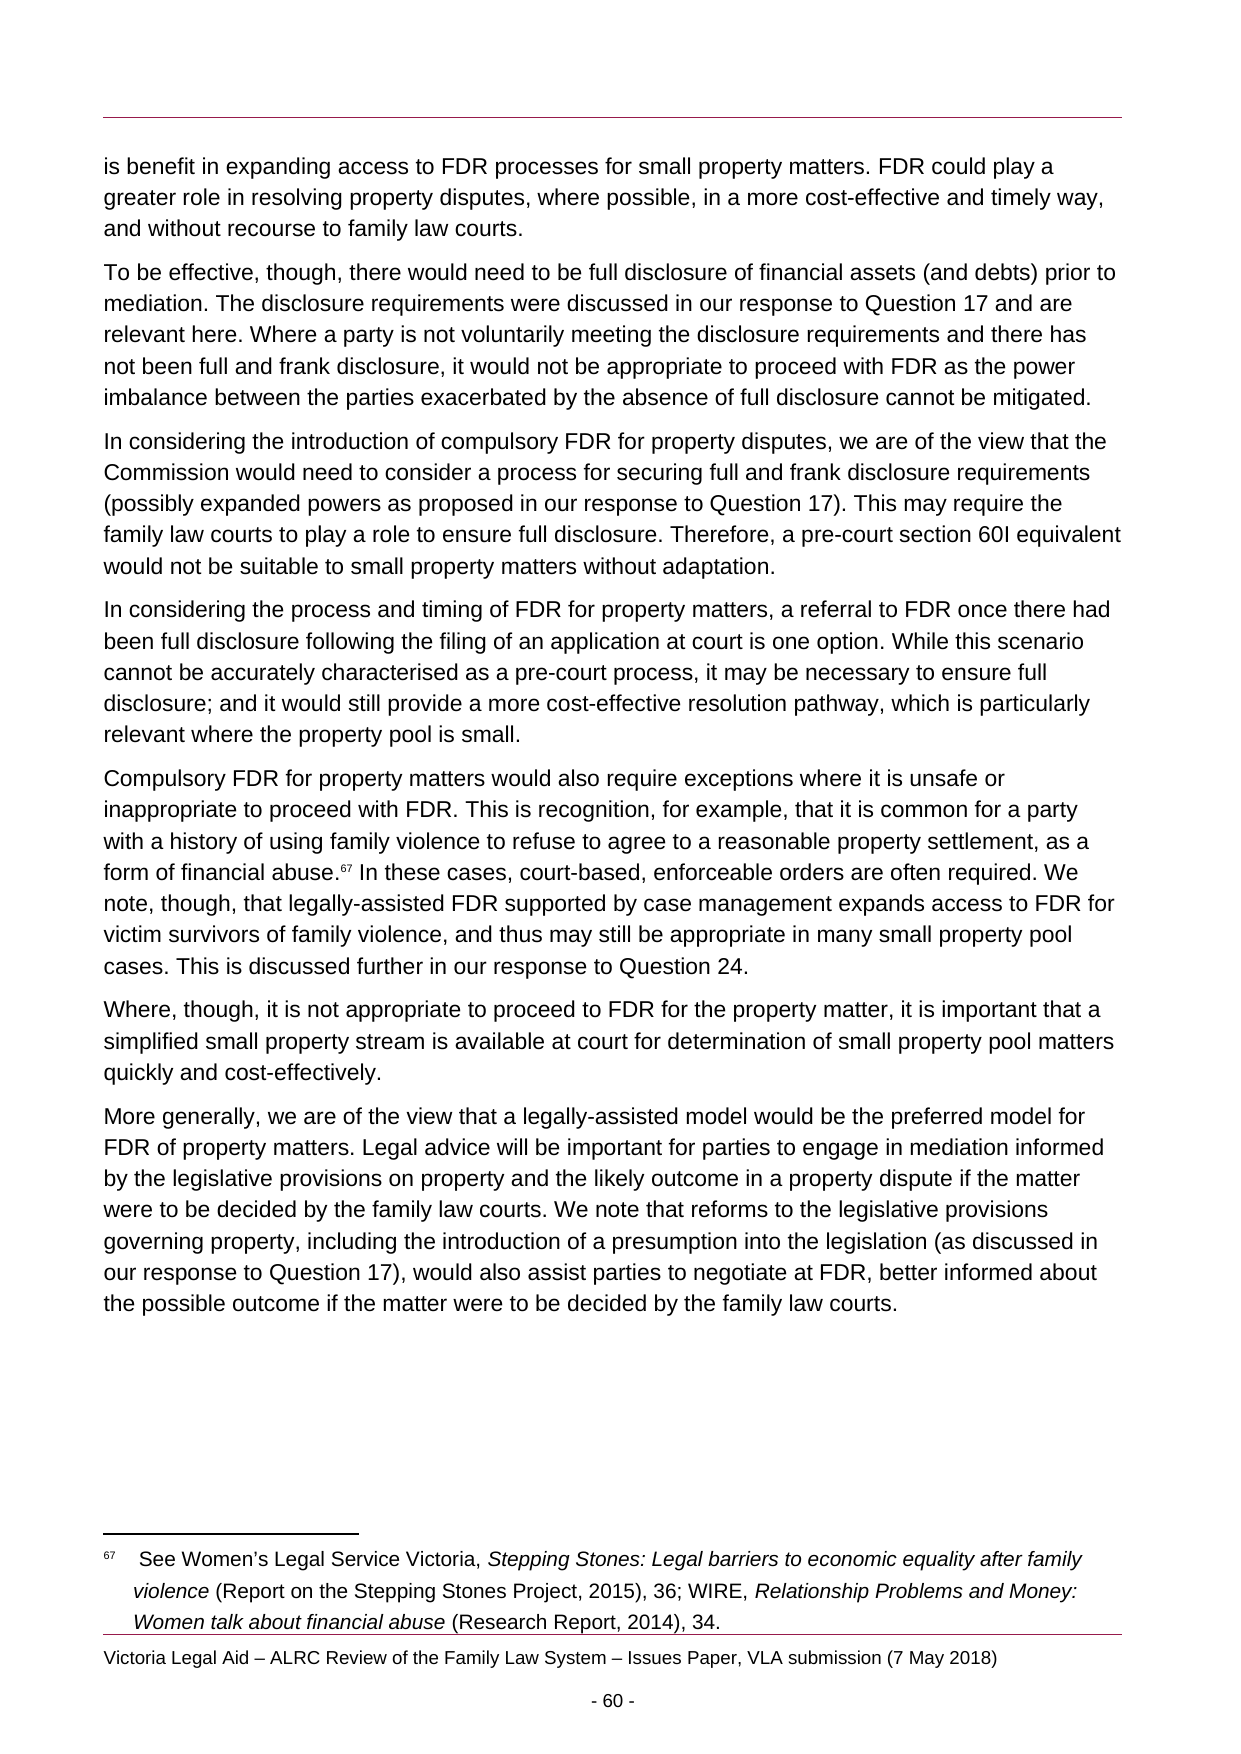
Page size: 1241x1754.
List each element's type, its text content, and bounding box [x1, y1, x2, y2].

text In considering the introduction of compulsory FDR for property disputes, we are of the view that the Commission would need to consider a process for securing full and frank disclosure requirements (possibly expanded powers as proposed in our response to Question 17). This may require the family law courts to play a role to ensure full disclosure. Therefore, a pre-court section 60I equivalent would not be suitable to small property matters without adaptation. [103, 423, 1122, 579]
text More generally, we are of the view that a legally-assisted model would be the preferred model for FDR of property matters. Legal advice will be important for parties to engage in mediation informed by the legislative provisions on property and the likely outcome in a property dispute if the matter were to be decided by the family law courts. We note that reforms to the legislative provisions governing property, including the introduction of a presumption into the legislation (as discussed in our response to Question 17), would also assist parties to negotiate at FDR, better informed about the possible outcome if the matter were to be decided by the family law courts. [103, 1098, 1122, 1316]
text To be effective, though, there would need to be full disclosure of financial assets (and debts) prior to mediation. The disclosure requirements were discussed in our response to Question 17 and are relevant here. Where a party is not voluntarily meeting the disclosure requirements and there has not been full and frank disclosure, it would not be appropriate to proceed with FDR as the power imbalance between the parties exacerbated by the absence of full disclosure cannot be mitigated. [103, 254, 1122, 410]
text In considering the process and timing of FDR for property matters, a referral to FDR once there had been full disclosure following the filing of an application at court is one option. While this scenario cannot be accurately characterised as a pre-court process, it may be necessary to ensure full disclosure; and it would still provide a more cost-effective resolution pathway, which is particularly relevant where the property pool is small. [103, 591, 1122, 748]
text Where, though, it is not appropriate to proceed to FDR for the property matter, it is important that a simplified small property stream is available at court for determination of small property pool matters quickly and cost-effectively. [103, 991, 1122, 1085]
text Compulsory FDR for property matters would also require exceptions where it is unsafe or inappropriate to proceed with FDR. This is recognition, for example, that it is common for a party with a history of using family violence to refuse to agree to a reasonable property settlement, as a form of financial abuse. In these cases, court-based, enforceable orders are often required. We note, though, that legally-assisted FDR supported by case management expands access to FDR for victim survivors of family violence, and thus may still be appropriate in many small property pool cases. This is discussed further in our response to Question 24. [103, 760, 1122, 979]
